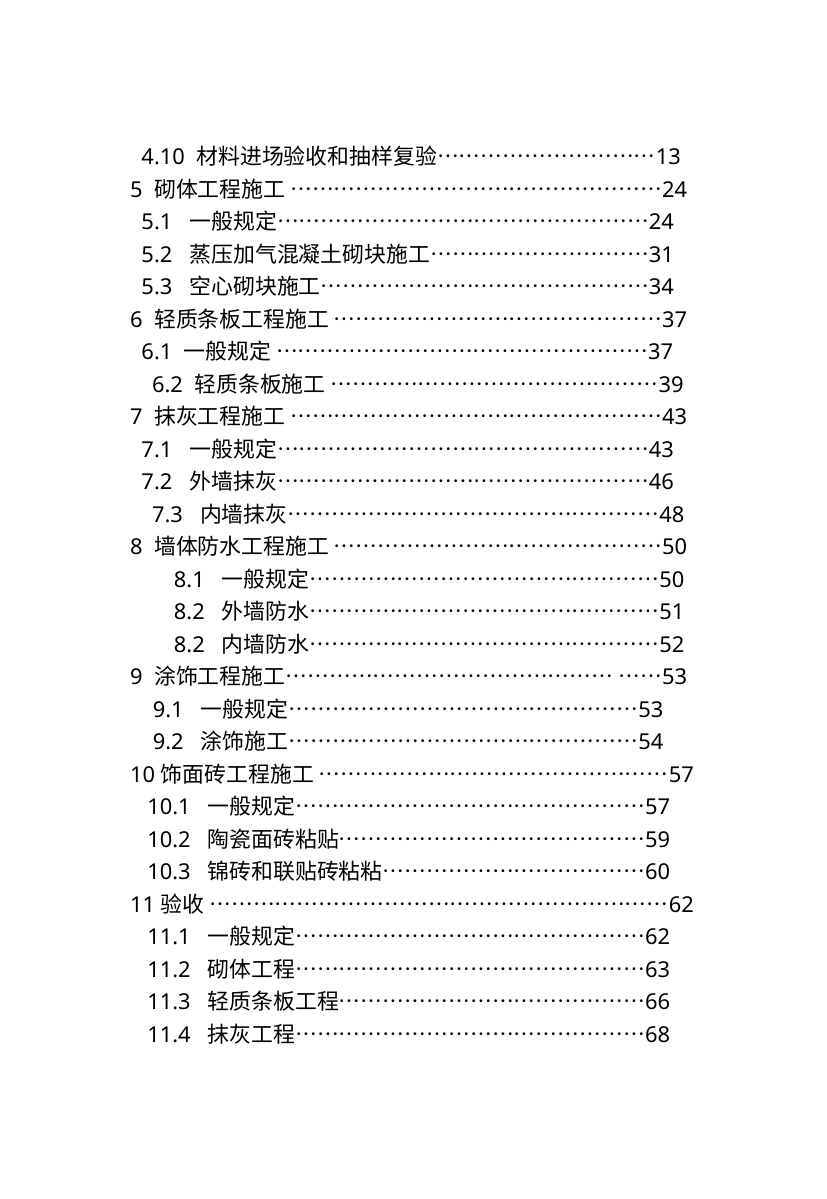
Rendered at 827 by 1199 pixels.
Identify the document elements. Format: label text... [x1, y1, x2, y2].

text 7.3 内墙抹灰……………………………………………48 [130, 497, 744, 529]
text 11.1 一般规定…………………………………………62 [130, 919, 744, 952]
text 5.2 蒸压加气混凝土砌块施工…………………………31 [130, 237, 744, 269]
text 10.1 一般规定…………………………………………57 [130, 789, 744, 822]
text 11 验收 ………………………………………………………62 [130, 887, 744, 919]
text 10.2 陶瓷面砖粘贴……………………………………59 [130, 822, 744, 854]
text 7.1 一般规定……………………………………………43 [130, 432, 744, 464]
text 11.2 砌体工程…………………………………………63 [130, 952, 744, 984]
text 8.2 外墙防水…………………………………………51 [130, 594, 744, 627]
text 11.4 抹灰工程…………………………………………68 [130, 1017, 744, 1049]
text 6.1 一般规定 ……………………………………………37 [130, 334, 744, 367]
text 7.2 外墙抹灰……………………………………………46 [130, 464, 744, 497]
text 5.1 一般规定……………………………………………24 [130, 204, 744, 237]
text 6 轻质条板工程施工 ………………………………………37 [130, 302, 744, 334]
text 8.2 内墙防水…………………………………………52 [130, 627, 744, 659]
text 5 砌体工程施工 ……………………………………………24 [130, 172, 744, 204]
text 9.1 一般规定…………………………………………53 [130, 692, 744, 724]
text 10.3 锦砖和联贴砖粘粘………………………………60 [130, 854, 744, 887]
text 7 抹灰工程施工 ……………………………………………43 [130, 399, 744, 432]
text 9.2 涂饰施工…………………………………………54 [130, 724, 744, 757]
text 9 涂饰工程施工……………………………………… ……53 [130, 659, 744, 692]
text 10 饰面砖工程施工 …………………………………………57 [130, 757, 744, 789]
text 8.1 一般规定…………………………………………50 [130, 562, 744, 594]
text 8 墙体防水工程施工 ………………………………………50 [130, 529, 744, 562]
text 6.2 轻质条板施工 ………………………………………39 [130, 367, 744, 399]
text 4.10 材料进场验收和抽样复验…………………………13 [130, 139, 744, 172]
text 5.3 空心砌块施工………………………………………34 [130, 269, 744, 302]
text 11.3 轻质条板工程……………………………………66 [130, 984, 744, 1017]
